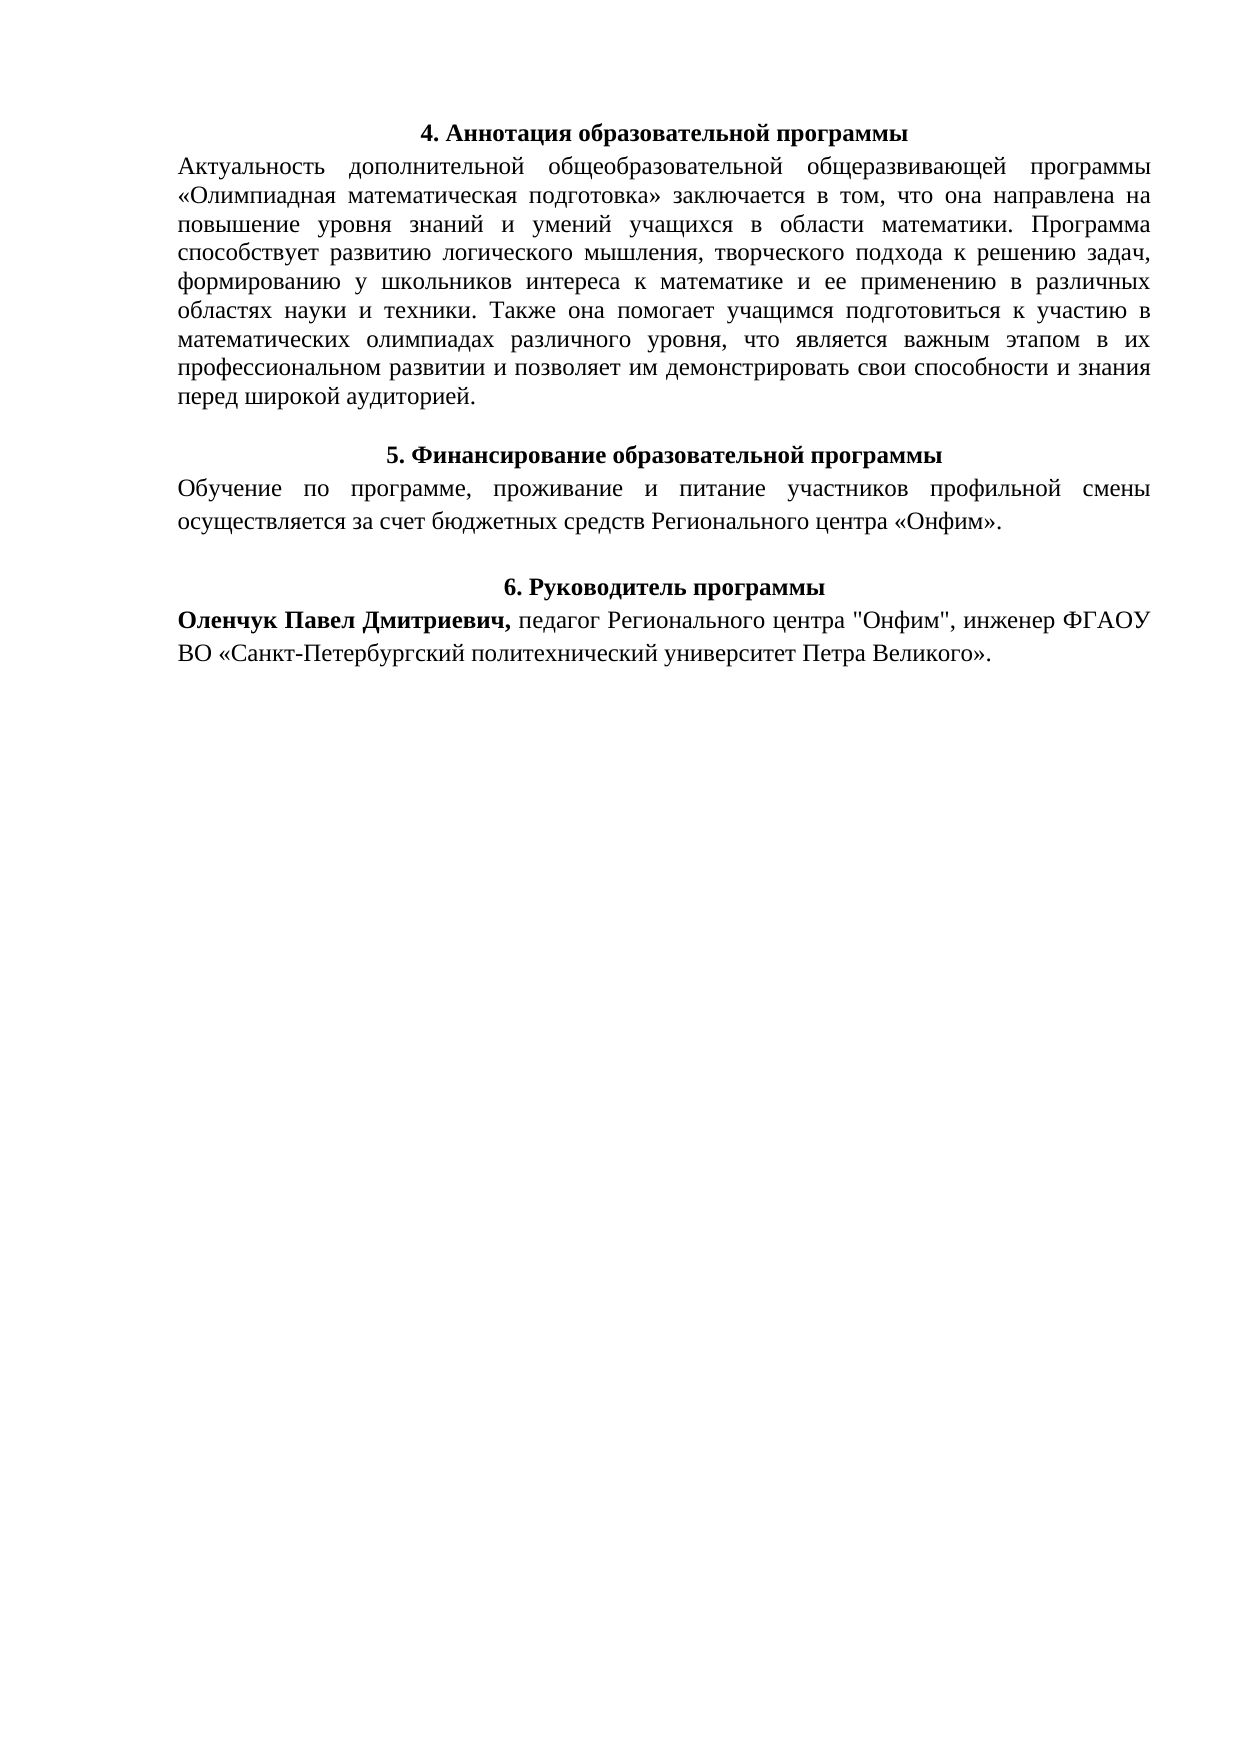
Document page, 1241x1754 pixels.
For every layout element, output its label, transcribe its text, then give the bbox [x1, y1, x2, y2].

text 4. Аннотация образовательной программы [177, 118, 1152, 147]
text 6. Руководитель программы [177, 572, 1152, 601]
text 5. Финансирование образовательной программы [177, 440, 1152, 469]
text Актуальность дополнительной общеобразовательной общеразвивающей программы «Олимпиадная математическая подготовка» заключается в том, что она направлена на повышение уровня знаний и умений учащихся в области математики. Программа способствует развитию логического мышления, творческого подхода к решению задач, формированию у школьников интереса к математике и ее применению в различных областях науки и техники. Также она помогает учащимся подготовиться к участию в математических олимпиадах различного уровня, что является важным этапом в их профессиональном развитии и позволяет им демонстрировать свои способности и знания перед широкой аудиторией. [177, 151, 1152, 410]
text Обучение по программе, проживание и питание участников профильной смены осуществляется за счет бюджетных средств Регионального центра «Онфим». [177, 473, 1152, 535]
text Оленчук Павел Дмитриевич, педагог Регионального центра "Онфим", инженер ФГАОУ ВО «Санкт-Петербургский политехнический университет Петра Великого». [177, 605, 1152, 667]
